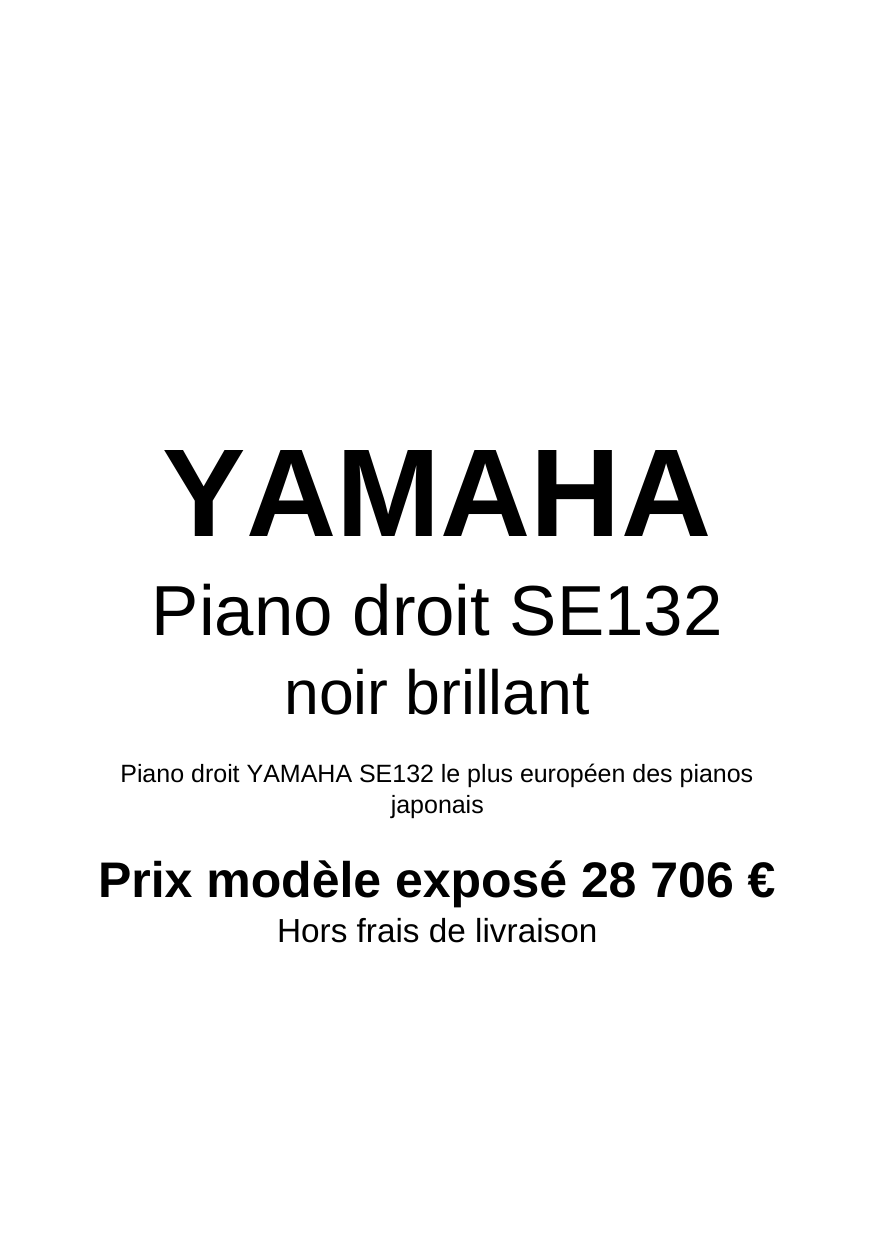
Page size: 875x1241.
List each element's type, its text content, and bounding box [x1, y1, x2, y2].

text YAMAHA Piano droit SE132 noir brillant Piano droit YAMAHA SE132 le plus européen des pianos japonais Prix modèle exposé 28 706 € Hors frais de livraison [75, 419, 799, 949]
